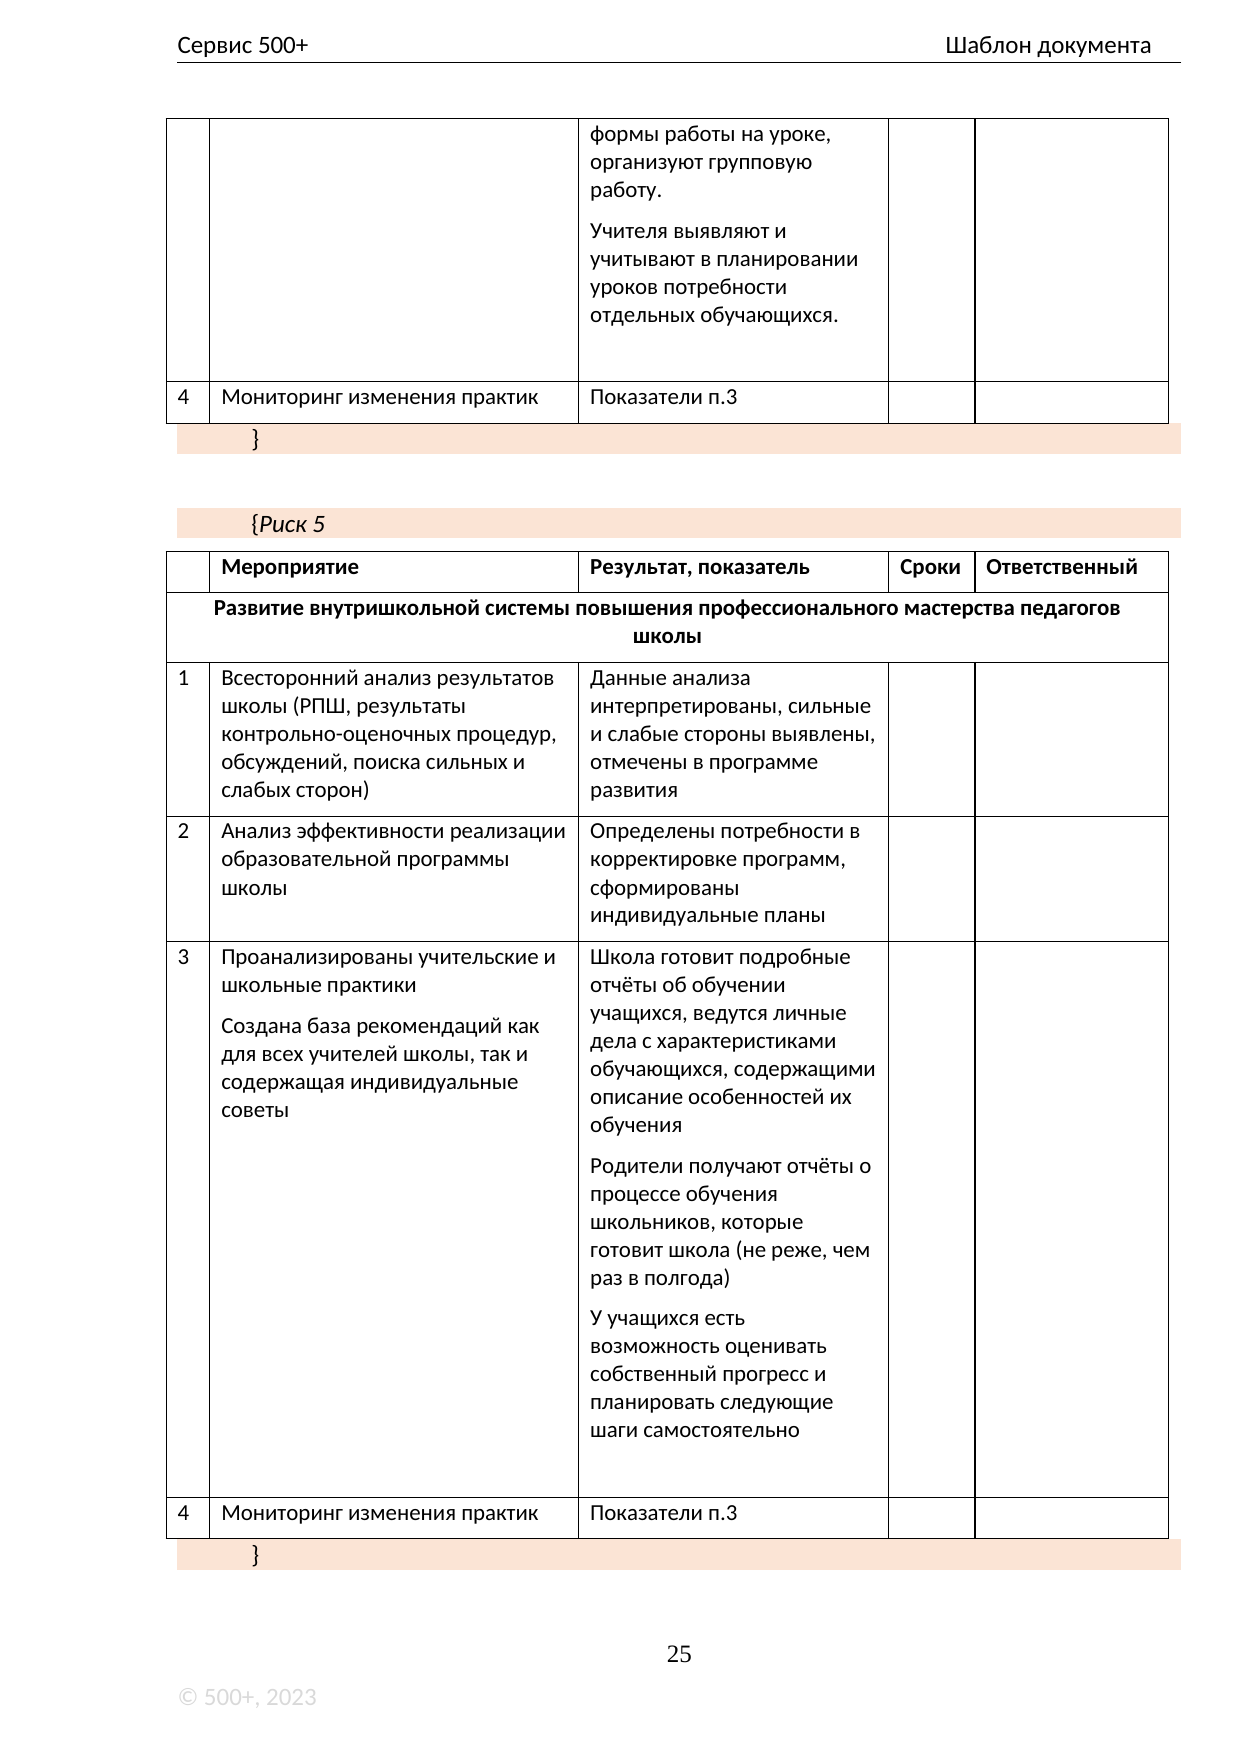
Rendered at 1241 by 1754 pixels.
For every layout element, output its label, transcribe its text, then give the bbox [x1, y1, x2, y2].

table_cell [210, 119, 578, 381]
table_cell Проанализированы учительские и школьные практики Создана база рекомендаций как для всех учителей школы, так и содержащая индивидуальные советы [210, 942, 578, 1497]
text } [177, 423, 1181, 454]
table_cell Всесторонний анализ результатов школы (РПШ, результаты контрольно-оценочных процедур, обсуждений, поиска сильных и слабых сторон) [210, 663, 578, 816]
table_cell Школа готовит подробные отчёты об обучении учащихся, ведутся личные дела с характеристиками обучающихся, содержащими описание особенностей их обучения Родители получают отчёты о процессе обучения школьников, которые готовит школа (не реже, чем раз в полгода) У учащихся есть возможность оценивать собственный прогресс и планировать следующие шаги самостоятельно [579, 942, 888, 1497]
table_cell [889, 119, 974, 381]
table_header Мероприятие [210, 552, 578, 592]
table_cell Данные анализа интерпретированы, сильные и слабые стороны выявлены, отмечены в программе развития [579, 663, 888, 816]
table_cell 3 [167, 942, 209, 1497]
text {Риск 5 [177, 508, 1181, 538]
table_cell [889, 663, 974, 816]
table_cell Определены потребности в корректировке программ, сформированы индивидуальные планы [579, 817, 888, 941]
table_header Ответственный [976, 552, 1168, 592]
table_cell [976, 1498, 1168, 1538]
table_cell Показатели п.3 [579, 382, 888, 422]
table_cell [976, 119, 1168, 381]
table_header Результат, показатель [579, 552, 888, 592]
table_cell 3 [167, 119, 209, 381]
table_cell [889, 817, 974, 941]
table_cell [889, 1498, 974, 1538]
table_cell [976, 382, 1168, 422]
table_cell Показатели п.3 [579, 1498, 888, 1538]
text } [177, 1539, 1181, 1570]
table_cell Анализ эффективности реализации образовательной программы школы [210, 817, 578, 941]
table_cell Развитие внутришкольной системы повышения профессионального мастерства педагогов школы [167, 593, 1168, 662]
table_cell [579, 119, 888, 381]
table_cell 1 [167, 663, 209, 816]
table_cell [976, 663, 1168, 816]
table_cell [976, 942, 1168, 1497]
table_cell Мониторинг изменения практик [210, 382, 578, 422]
table_cell 4 [167, 1498, 209, 1538]
table_cell 2 [167, 817, 209, 941]
table_header [167, 552, 209, 592]
table_cell [976, 817, 1168, 941]
table_header Сроки [889, 552, 974, 592]
table_cell [889, 382, 974, 422]
table_cell [889, 942, 974, 1497]
table_cell Мониторинг изменения практик [210, 1498, 578, 1538]
table_cell 4 [167, 382, 209, 422]
